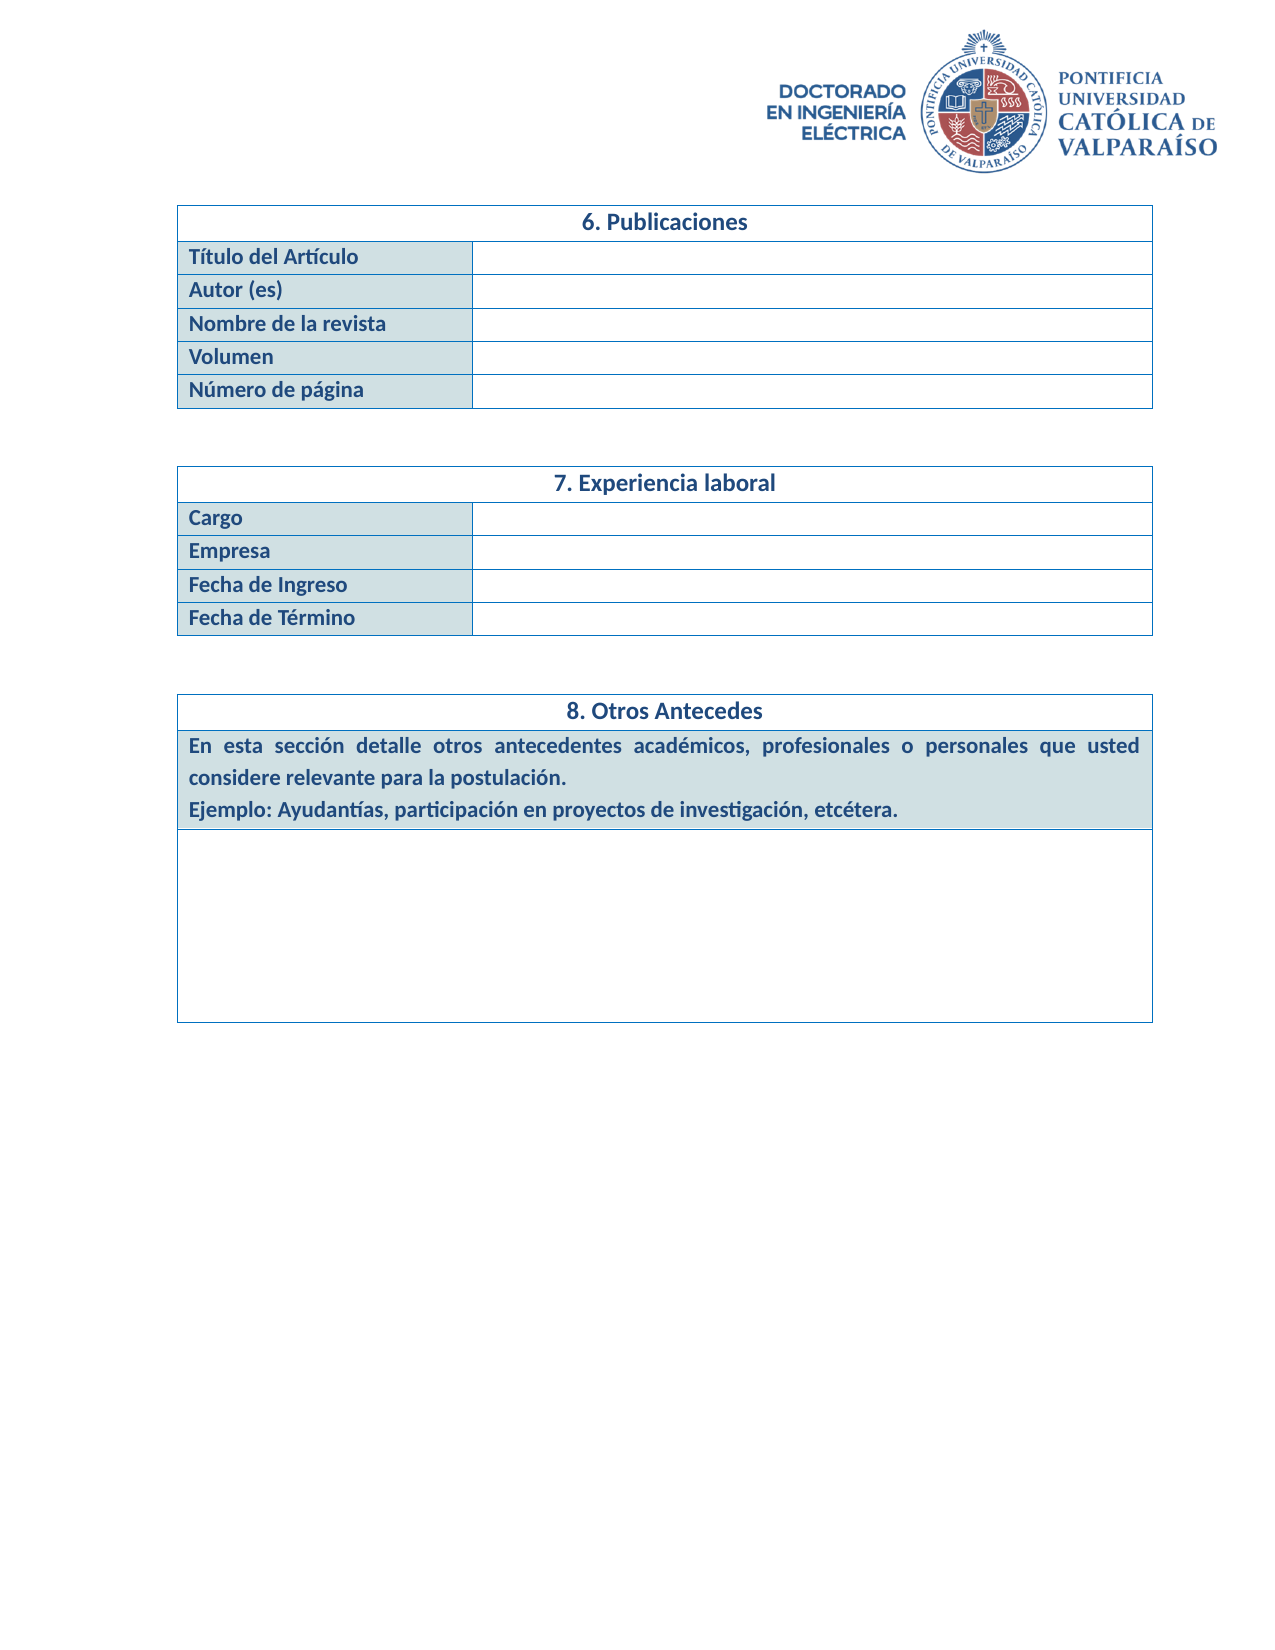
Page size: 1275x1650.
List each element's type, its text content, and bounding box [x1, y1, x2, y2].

table_cell Fecha de Término [178, 603, 472, 635]
table_cell [473, 570, 1152, 602]
table_cell [473, 536, 1152, 569]
table_header 8. Otros Antecedes [178, 695, 1152, 730]
table_cell Cargo [178, 503, 472, 535]
table_cell Título del Artículo [178, 242, 472, 274]
table_cell Autor (es) [178, 275, 472, 308]
table_cell [473, 342, 1152, 374]
table_cell [473, 375, 1152, 408]
table_cell Empresa [178, 536, 472, 569]
table_header 7. Experiencia laboral [178, 467, 1152, 502]
table_cell [473, 309, 1152, 341]
table_cell [178, 830, 1152, 1022]
table_cell En esta sección detalle otros antecedentes académicos, profesionales o personales que usted considere relevante para la postulación. Ejemplo: Ayudantías, participación en proyectos de investigación, etcétera. [178, 731, 1152, 828]
table_cell Número de página [178, 375, 472, 408]
table_cell Nombre de la revista [178, 309, 472, 341]
table_cell [473, 242, 1152, 274]
picture [753, 20, 1237, 183]
table_header 6. Publicaciones [178, 206, 1152, 241]
table_cell Volumen [178, 342, 472, 374]
table_cell [473, 275, 1152, 308]
table_cell [473, 603, 1152, 635]
table_cell Fecha de Ingreso [178, 570, 472, 602]
table_cell [473, 503, 1152, 535]
